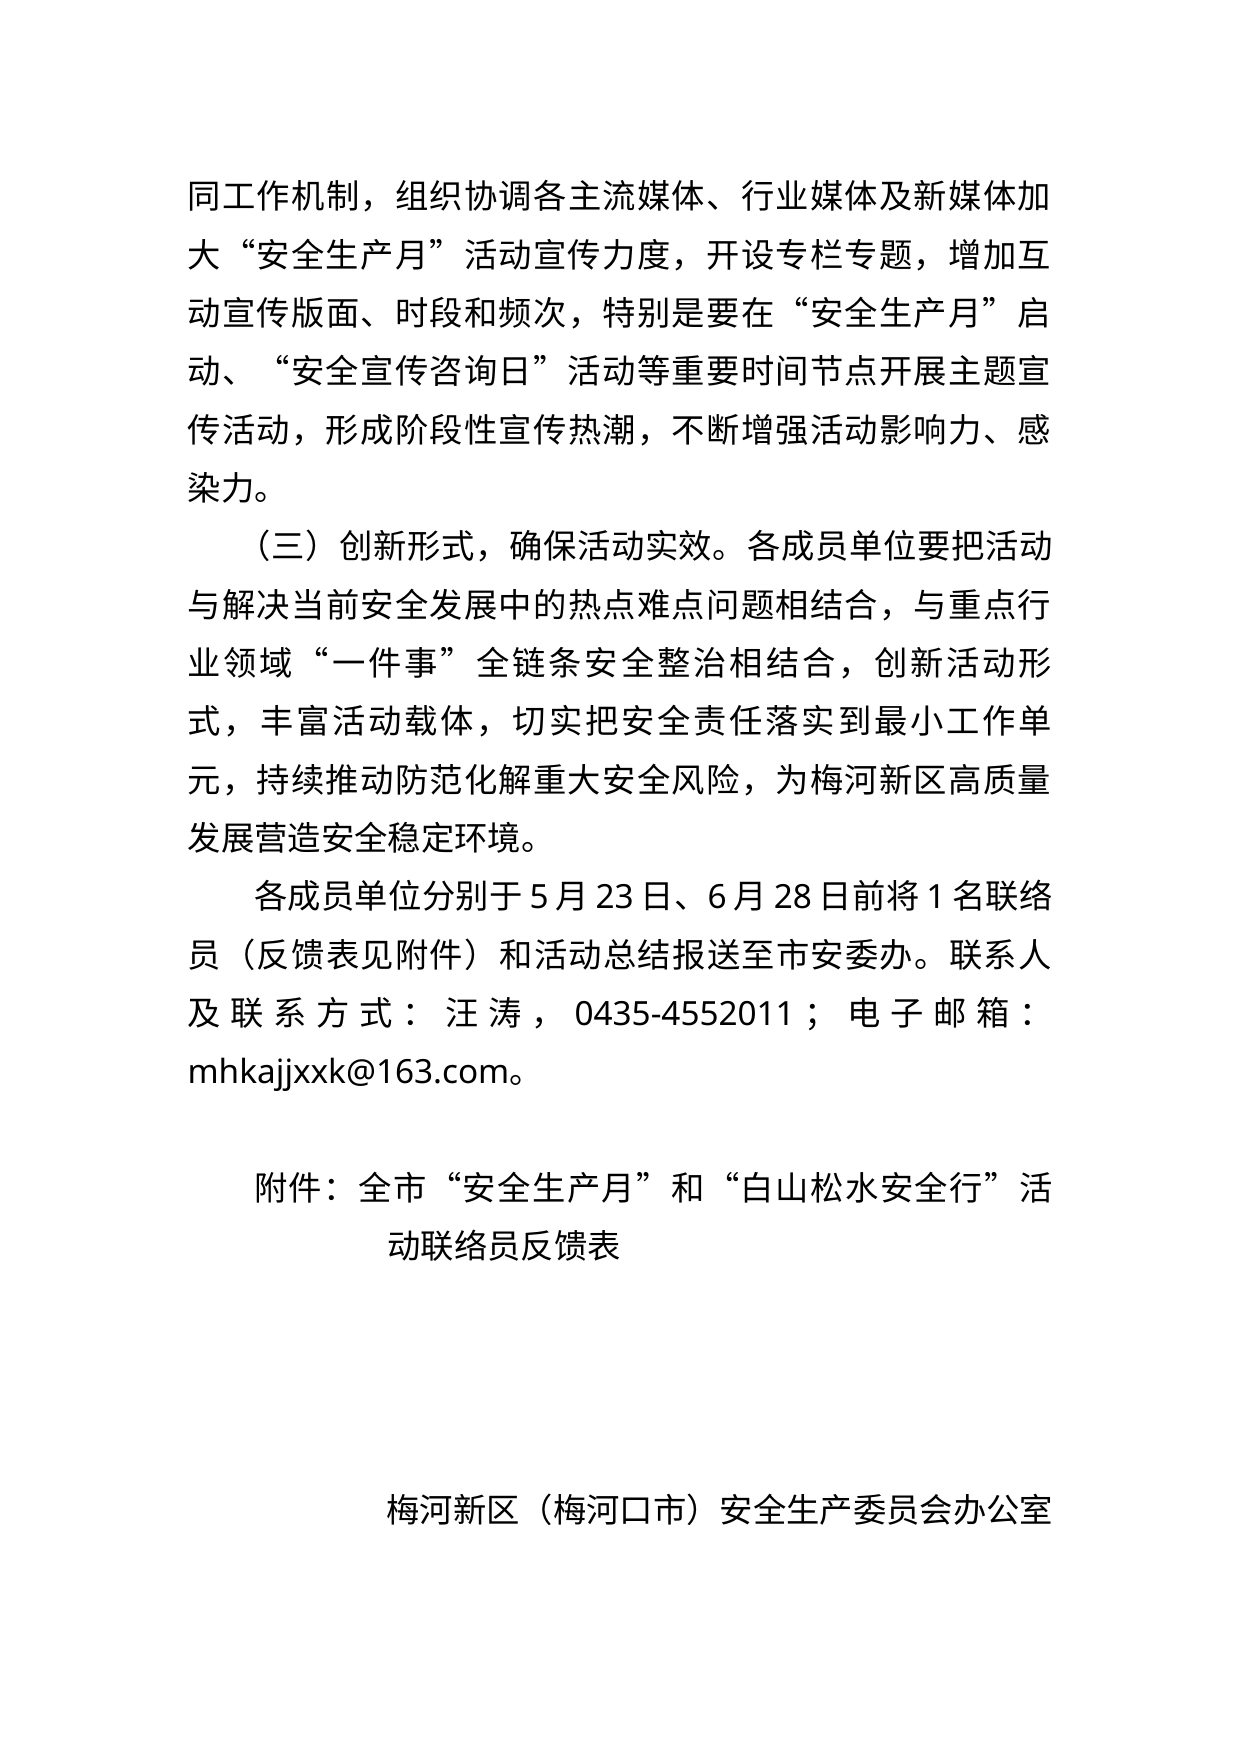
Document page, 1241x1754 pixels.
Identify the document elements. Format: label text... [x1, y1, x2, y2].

text 附件：全市“安全生产月”和“白山松水安全行”活动联络员反馈表 [254, 1154, 1053, 1270]
text 各成员单位分别于5月23日、6月28日前将1名联络员（反馈表见附件）和活动总结报送至市安委办。联系人及联系方式：汪涛，0435-4552011；电子邮箱：mhkajjxxk@163.com。 [187, 862, 1053, 1095]
text （三）创新形式，确保活动实效。各成员单位要把活动与解决当前安全发展中的热点难点问题相结合，与重点行业领域“一件事”全链条安全整治相结合，创新活动形式，丰富活动载体，切实把安全责任落实到最小工作单元，持续推动防范化解重大安全风险，为梅河新区高质量发展营造安全稳定环境。 [187, 512, 1053, 862]
text 梅河新区（梅河口市）安全生产委员会办公室 [187, 1476, 1053, 1541]
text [187, 162, 1053, 512]
